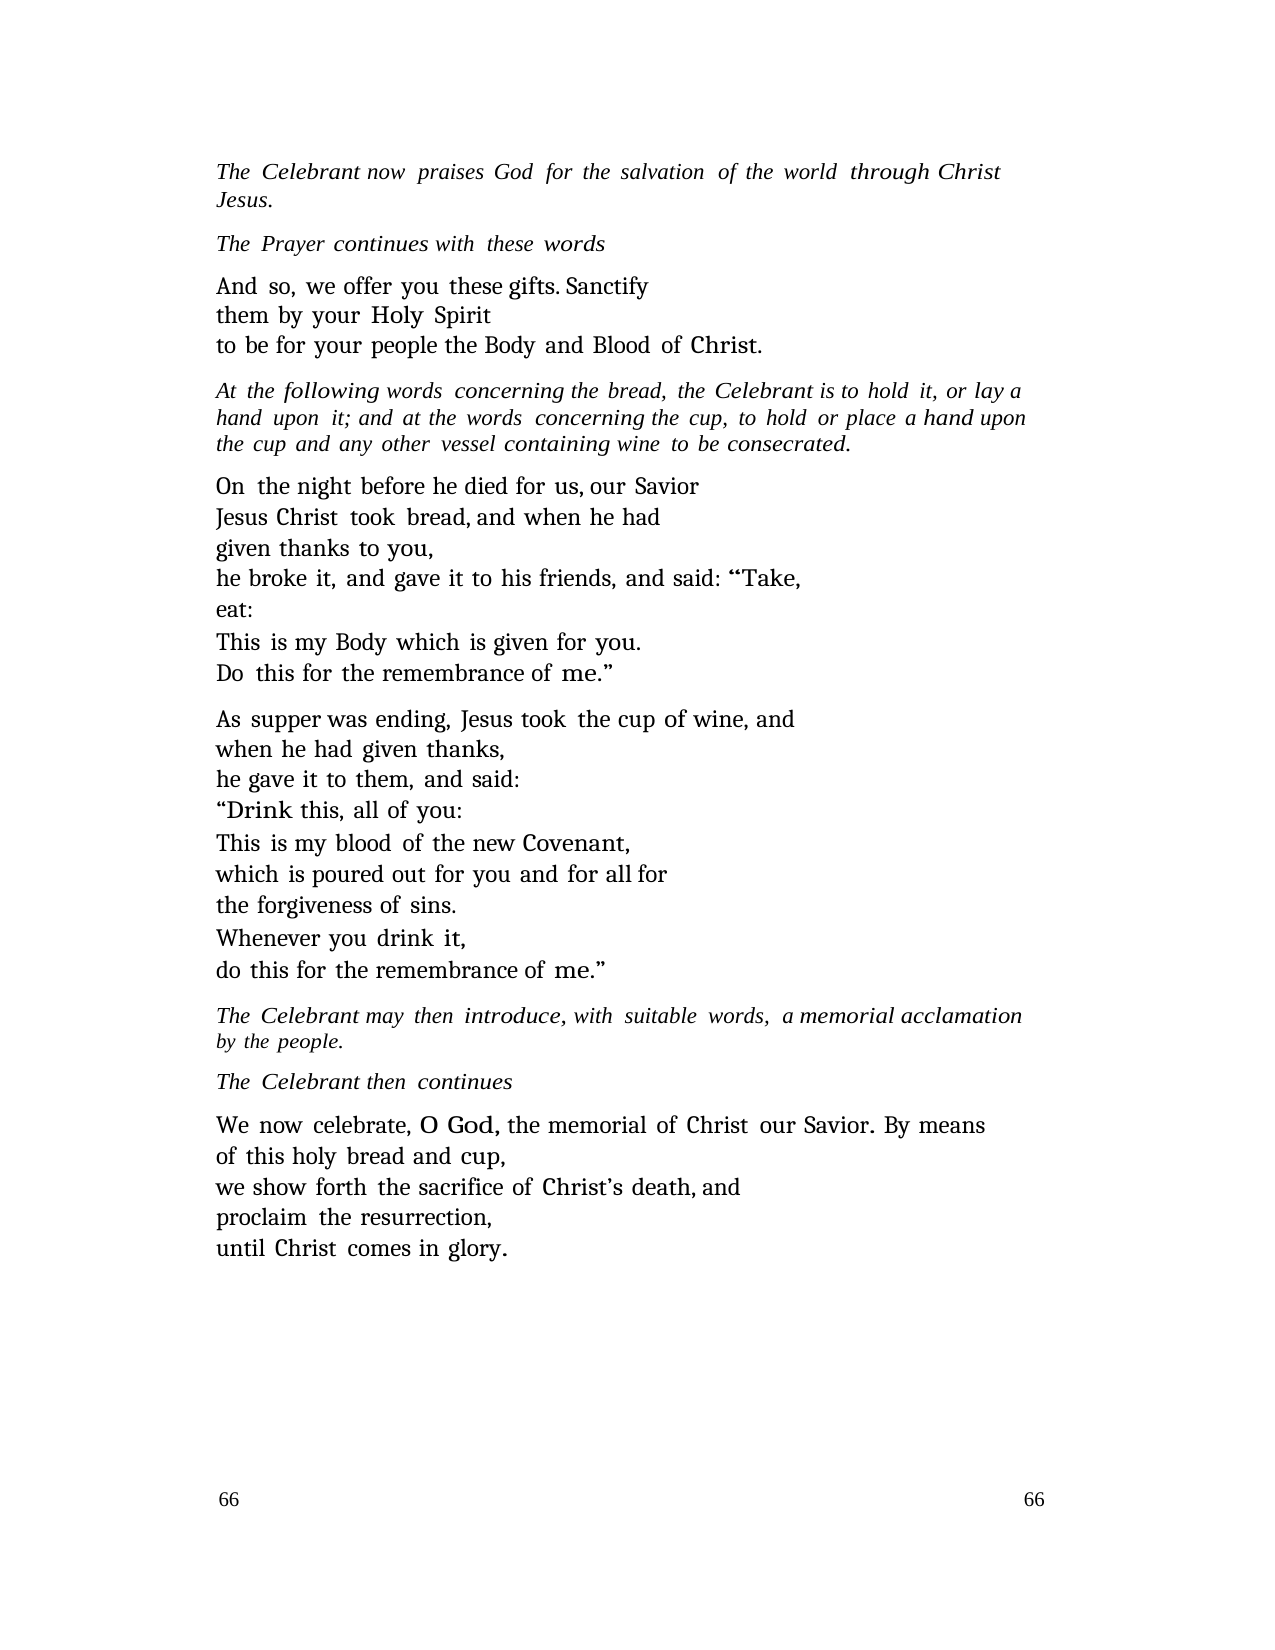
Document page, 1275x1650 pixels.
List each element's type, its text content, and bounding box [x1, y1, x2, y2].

text As supper was ending, Jesus took the cup of wine, and when he had given thanks, [216, 704, 850, 763]
text to be for your people the Body and Blood of Christ. [216, 331, 1096, 360]
text We now celebrate, O God, the memorial of Christ our Savior. By means of this holy bread and cup, [216, 1111, 994, 1171]
text On the night before he died for us, our Savior Jesus Christ took bread, and when he had given thanks to you, [216, 472, 699, 562]
text The Celebrant then continues [216, 1068, 1096, 1094]
text The Prayer continues with these words [216, 230, 1096, 256]
text The Celebrant may then introduce, with suitable words, a memorial acclamation by the people. [216, 1002, 1030, 1053]
text This is my blood of the new Covenant, [216, 827, 1096, 858]
text Do this for the remembrance of me.” [216, 659, 1096, 687]
text At the following words concerning the bread, the Celebrant is to hold it, or lay a hand upon it; and at the words concerning the cup, to hold or place a hand upon the cup and any other vessel containing wine to be consecrated. [216, 377, 1042, 456]
text which is poured out for you and for all for the forgiveness of sins. [216, 860, 707, 920]
text The Celebrant now praises God for the salvation of the world through Christ [216, 158, 1096, 185]
text do this for the remembrance of me.” [216, 956, 1096, 984]
text we show forth the sacrifice of Christ’s death, and proclaim the resurrection, [216, 1173, 785, 1232]
text he gave it to them, and said: “Drink this, all of you: [216, 765, 576, 825]
text until Christ comes in glory. [216, 1234, 1096, 1263]
text And so, we offer you these gifts. Sanctify them by your Holy Spirit [216, 272, 648, 330]
text he broke it, and gave it to his friends, and said: “Take, eat: [216, 564, 810, 624]
text This is my Body which is given for you. [216, 626, 1096, 657]
text Whenever you drink it, [216, 922, 1096, 953]
text Jesus. [216, 186, 1096, 213]
